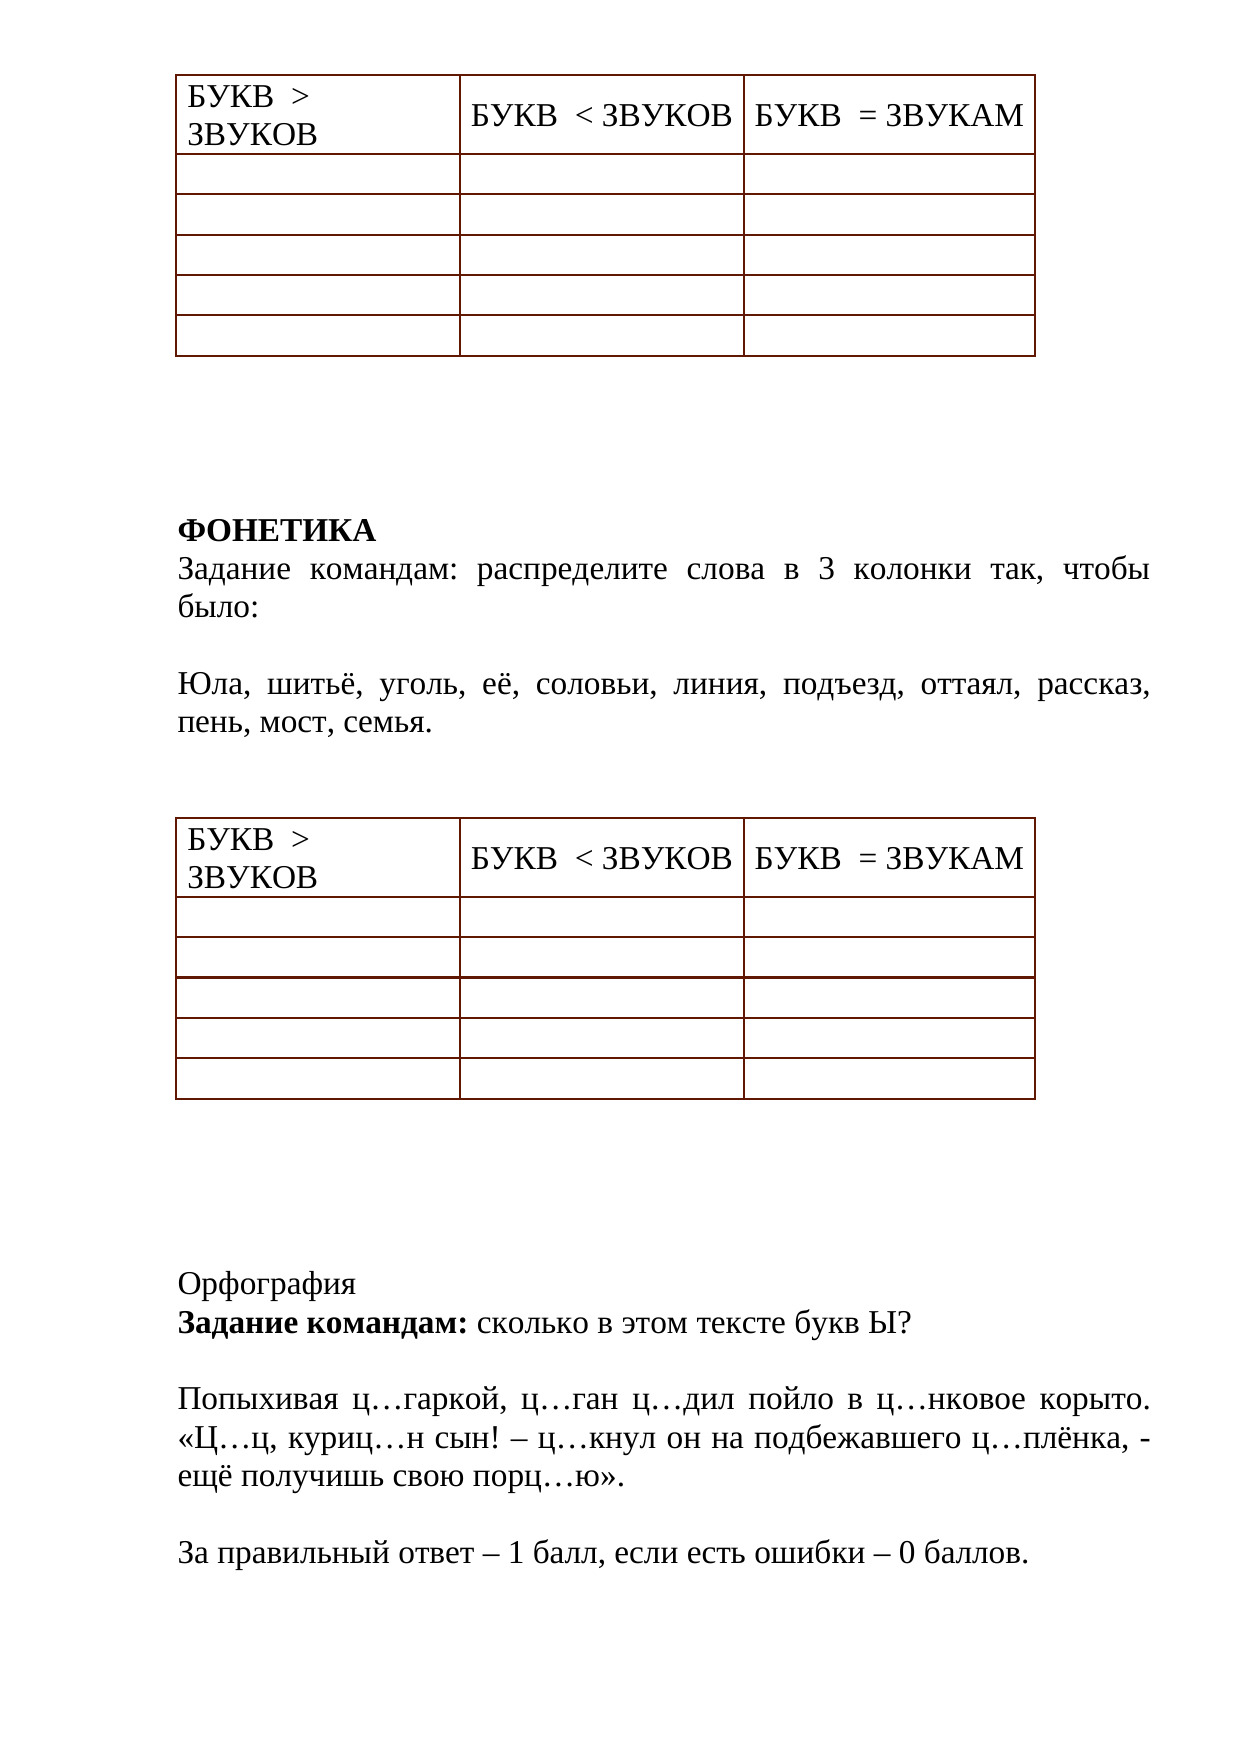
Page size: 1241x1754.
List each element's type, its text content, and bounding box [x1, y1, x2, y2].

table_cell [177, 938, 459, 976]
table_cell [461, 898, 743, 936]
table_cell [745, 938, 1034, 976]
table_header БУКВ = ЗВУКАМ [745, 76, 1034, 153]
table_cell [461, 979, 743, 1017]
table_cell [177, 155, 459, 193]
table_cell [177, 195, 459, 233]
table_cell [177, 276, 459, 314]
table_cell [177, 898, 459, 936]
table_header БУКВ > ЗВУКОВ [177, 819, 459, 896]
table_cell [177, 979, 459, 1017]
table_header БУКВ = ЗВУКАМ [745, 819, 1034, 896]
text Задание командам: сколько в этом тексте букв Ы? [177, 1302, 1152, 1340]
table_cell [461, 236, 743, 274]
table_cell [745, 1059, 1034, 1098]
table_cell [177, 1059, 459, 1098]
table_cell [745, 195, 1034, 233]
table_cell [461, 1019, 743, 1057]
table_cell [177, 1019, 459, 1057]
table_cell [177, 236, 459, 274]
table_header БУКВ < ЗВУКОВ [461, 76, 743, 153]
table_cell [461, 276, 743, 314]
table_cell [461, 155, 743, 193]
table_cell [461, 316, 743, 355]
table_cell [745, 1019, 1034, 1057]
text За правильный ответ – 1 балл, если есть ошибки – 0 баллов. [177, 1532, 1152, 1570]
table_cell [461, 1059, 743, 1098]
table_cell [177, 316, 459, 355]
table_cell [461, 195, 743, 233]
text Юла, шитьё, уголь, её, соловьи, линия, подъезд, оттаял, рассказ, пень, мост, семья. [177, 663, 1152, 740]
table_cell [745, 155, 1034, 193]
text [177, 1379, 1152, 1494]
table_cell [745, 236, 1034, 274]
table_cell [745, 276, 1034, 314]
text Задание командам: распределите слова в 3 колонки так, чтобы было: [177, 548, 1152, 625]
table_header БУКВ < ЗВУКОВ [461, 819, 743, 896]
table_cell [461, 938, 743, 976]
table_cell [745, 898, 1034, 936]
table_header БУКВ > ЗВУКОВ [177, 76, 459, 153]
text ФОНЕТИКА [177, 510, 1152, 548]
text Орфография [177, 1264, 1152, 1302]
table_cell [745, 979, 1034, 1017]
table_cell [745, 316, 1034, 355]
